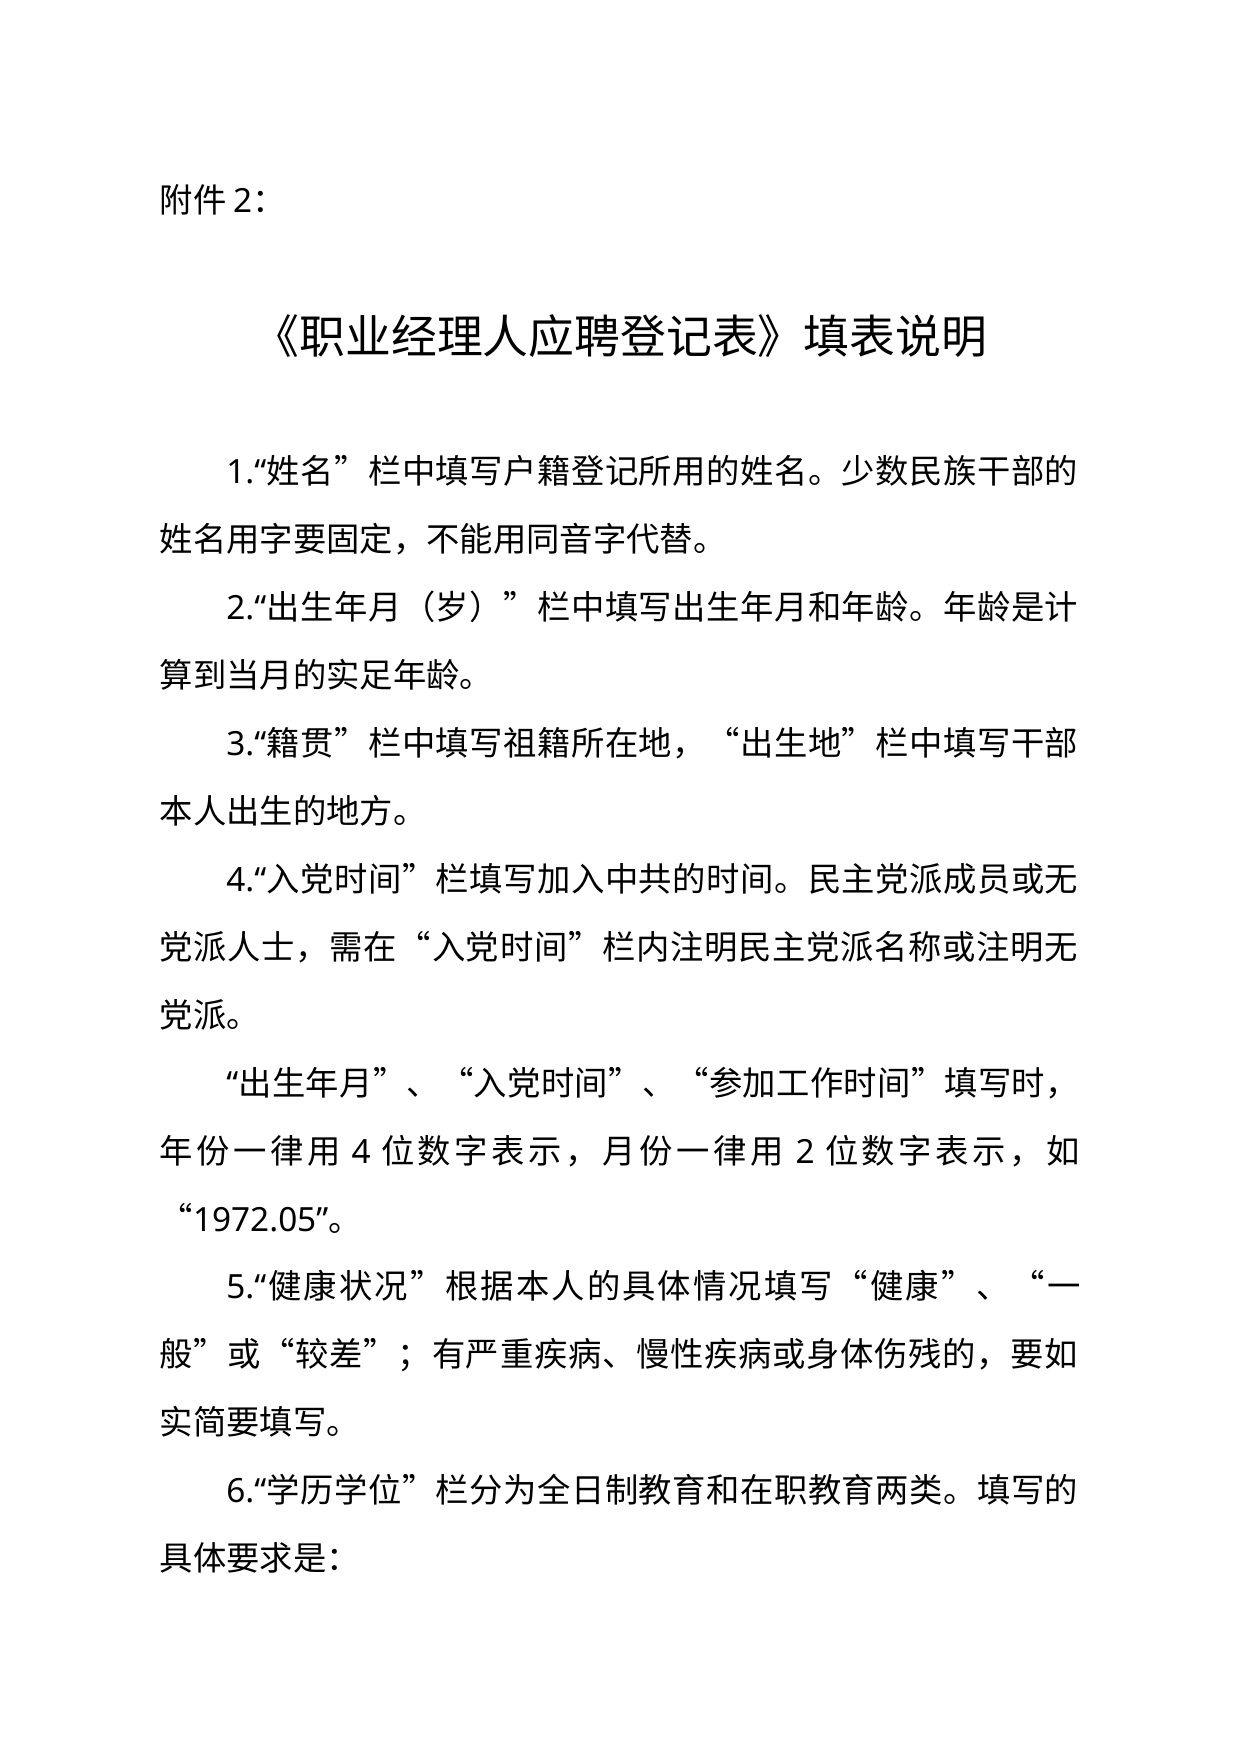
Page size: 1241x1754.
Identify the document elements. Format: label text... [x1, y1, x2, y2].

text 4.“入党时间”栏填写加入中共的时间。民主党派成员或无党派人士，需在“入党时间”栏内注明民主党派名称或注明无党派。 [159, 843, 1081, 1047]
text “出生年月”、“入党时间”、“参加工作时间”填写时，年份一律用4位数字表示，月份一律用2位数字表示，如“1972.05”。 [159, 1047, 1081, 1251]
text 5.“健康状况”根据本人的具体情况填写“健康”、“一般”或“较差”；有严重疾病、慢性疾病或身体伤残的，要如实简要填写。 [159, 1251, 1081, 1454]
text 2.“出生年月（岁）”栏中填写出生年月和年龄。年龄是计算到当月的实足年龄。 [159, 571, 1081, 707]
text 3.“籍贯”栏中填写祖籍所在地，“出生地”栏中填写干部本人出生的地方。 [159, 707, 1081, 843]
text 附件2： [159, 164, 1081, 232]
text 《职业经理人应聘登记表》填表说明 [159, 300, 1081, 368]
text 1.“姓名”栏中填写户籍登记所用的姓名。少数民族干部的姓名用字要固定，不能用同音字代替。 [159, 436, 1081, 571]
text 6.“学历学位”栏分为全日制教育和在职教育两类。填写的具体要求是： [159, 1454, 1081, 1590]
